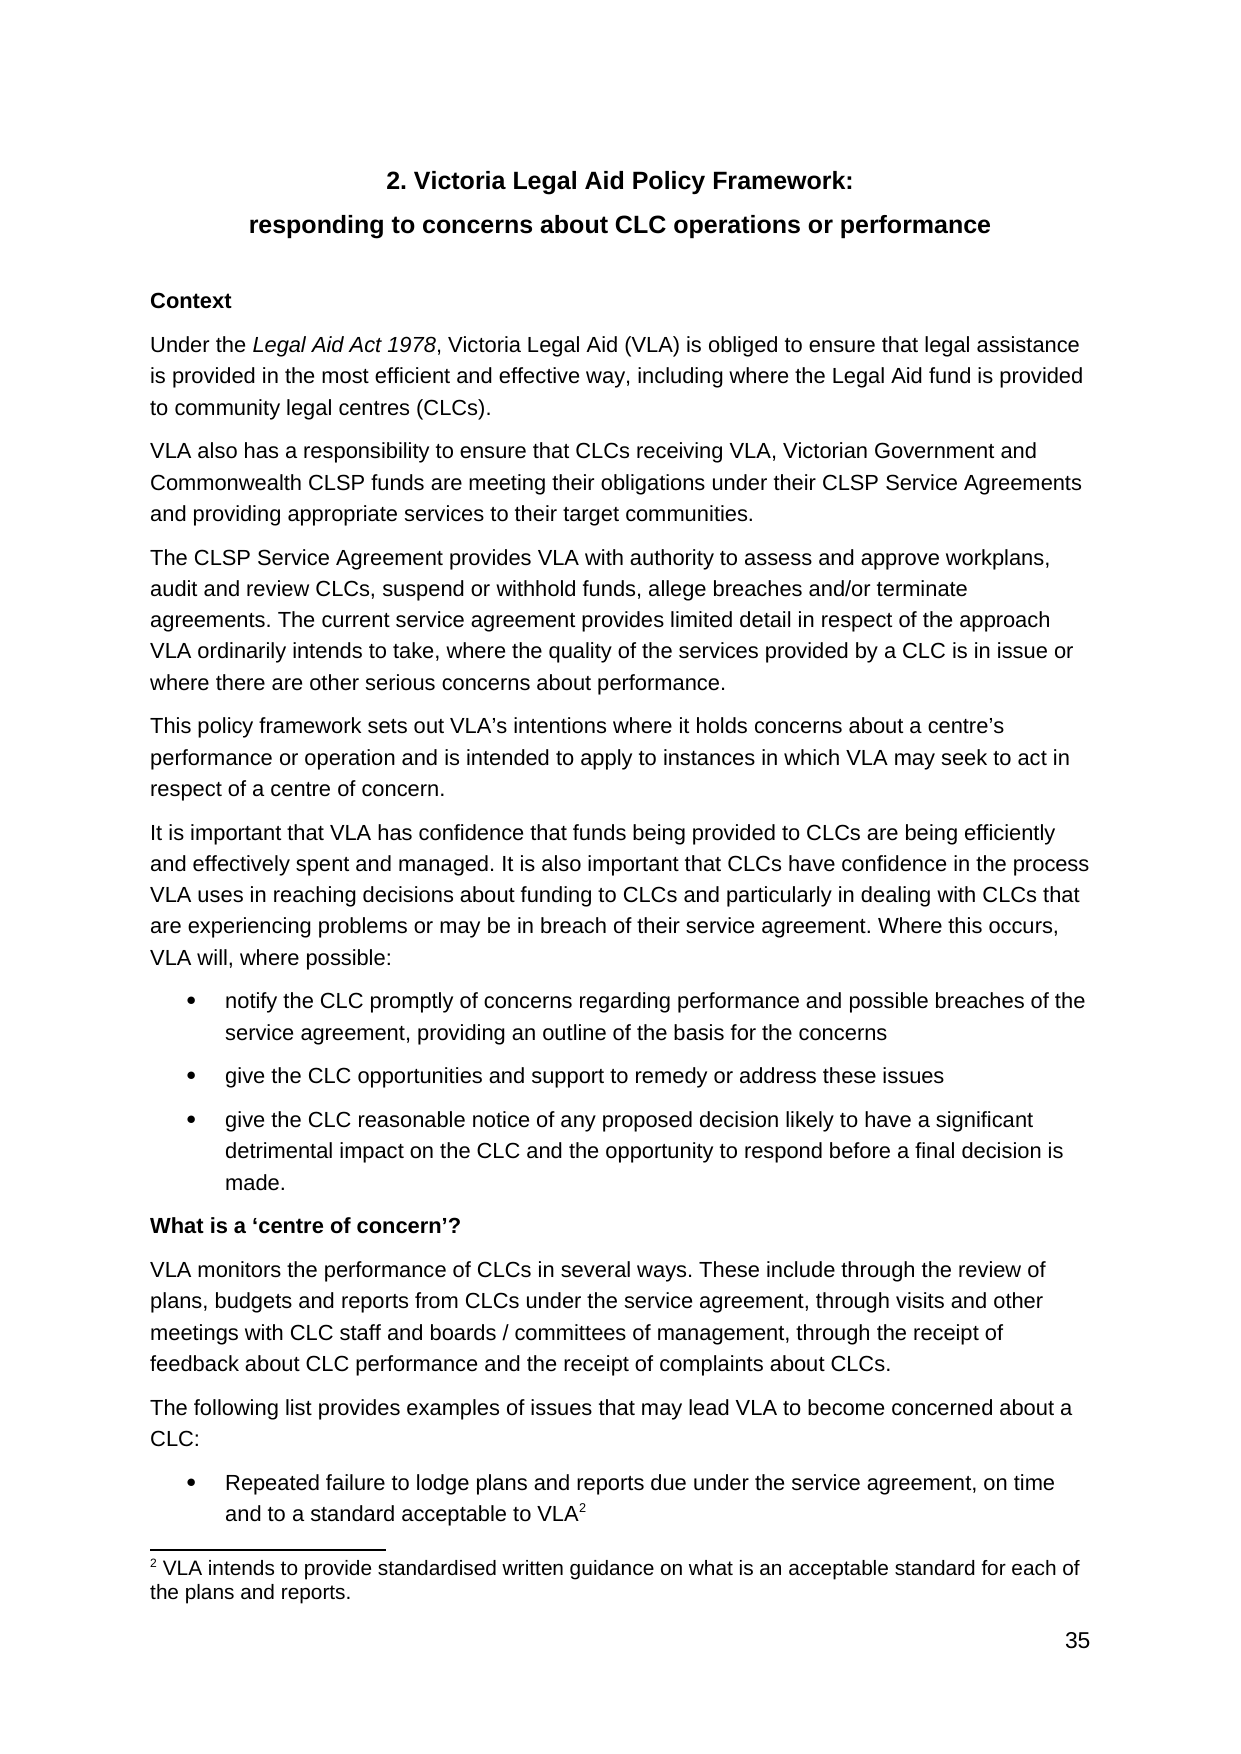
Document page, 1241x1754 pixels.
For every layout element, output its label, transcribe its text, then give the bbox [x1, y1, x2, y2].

text VLA also has a responsibility to ensure that CLCs receiving VLA, Victorian Government and Commonwealth CLSP funds are meeting their obligations under their CLSP Service Agreements and providing appropriate services to their target communities. [150, 432, 1090, 526]
list give the CLC opportunities and support to remedy or address these issues [187, 1057, 1090, 1088]
text responding to concerns about CLC operations or performance [150, 207, 1090, 238]
list Repeated failure to lodge plans and reports due under the service agreement, on time and to a standard acceptable to VLA [187, 1463, 1090, 1526]
text What is a ‘centre of concern’? [150, 1207, 1090, 1238]
list notify the CLC promptly of concerns regarding performance and possible breaches of the service agreement, providing an outline of the basis for the concerns [187, 982, 1090, 1044]
text Under the Legal Aid Act 1978, Victoria Legal Aid (VLA) is obliged to ensure that legal assistance is provided in the most efficient and effective way, including where the Legal Aid fund is provided to community legal centres (CLCs). [150, 326, 1090, 419]
text The CLSP Service Agreement provides VLA with authority to assess and approve workplans, audit and review CLCs, suspend or withhold funds, allege breaches and/or terminate agreements. The current service agreement provides limited detail in respect of the approach VLA ordinarily intends to take, where the quality of the services provided by a CLC is in issue or where there are other serious concerns about performance. [150, 538, 1090, 694]
text The following list provides examples of issues that may lead VLA to become concerned about a CLC: [150, 1388, 1090, 1451]
list give the CLC reasonable notice of any proposed decision likely to have a significant detrimental impact on the CLC and the opportunity to respond before a final decision is made. [187, 1101, 1090, 1194]
text 2. Victoria Legal Aid Policy Framework: [150, 163, 1090, 194]
text This policy framework sets out VLA’s intentions where it holds concerns about a centre’s performance or operation and is intended to apply to instances in which VLA may seek to act in respect of a centre of concern. [150, 707, 1090, 801]
text Context [150, 282, 1090, 313]
text VLA monitors the performance of CLCs in several ways. These include through the review of plans, budgets and reports from CLCs under the service agreement, through visits and other meetings with CLC staff and boards / committees of management, through the receipt of feedback about CLC performance and the receipt of complaints about CLCs. [150, 1251, 1090, 1376]
text It is important that VLA has confidence that funds being provided to CLCs are being efficiently and effectively spent and managed. It is also important that CLCs have confidence in the process VLA uses in reaching decisions about funding to CLCs and particularly in dealing with CLCs that are experiencing problems or may be in breach of their service agreement. Where this occurs, VLA will, where possible: [150, 813, 1090, 969]
